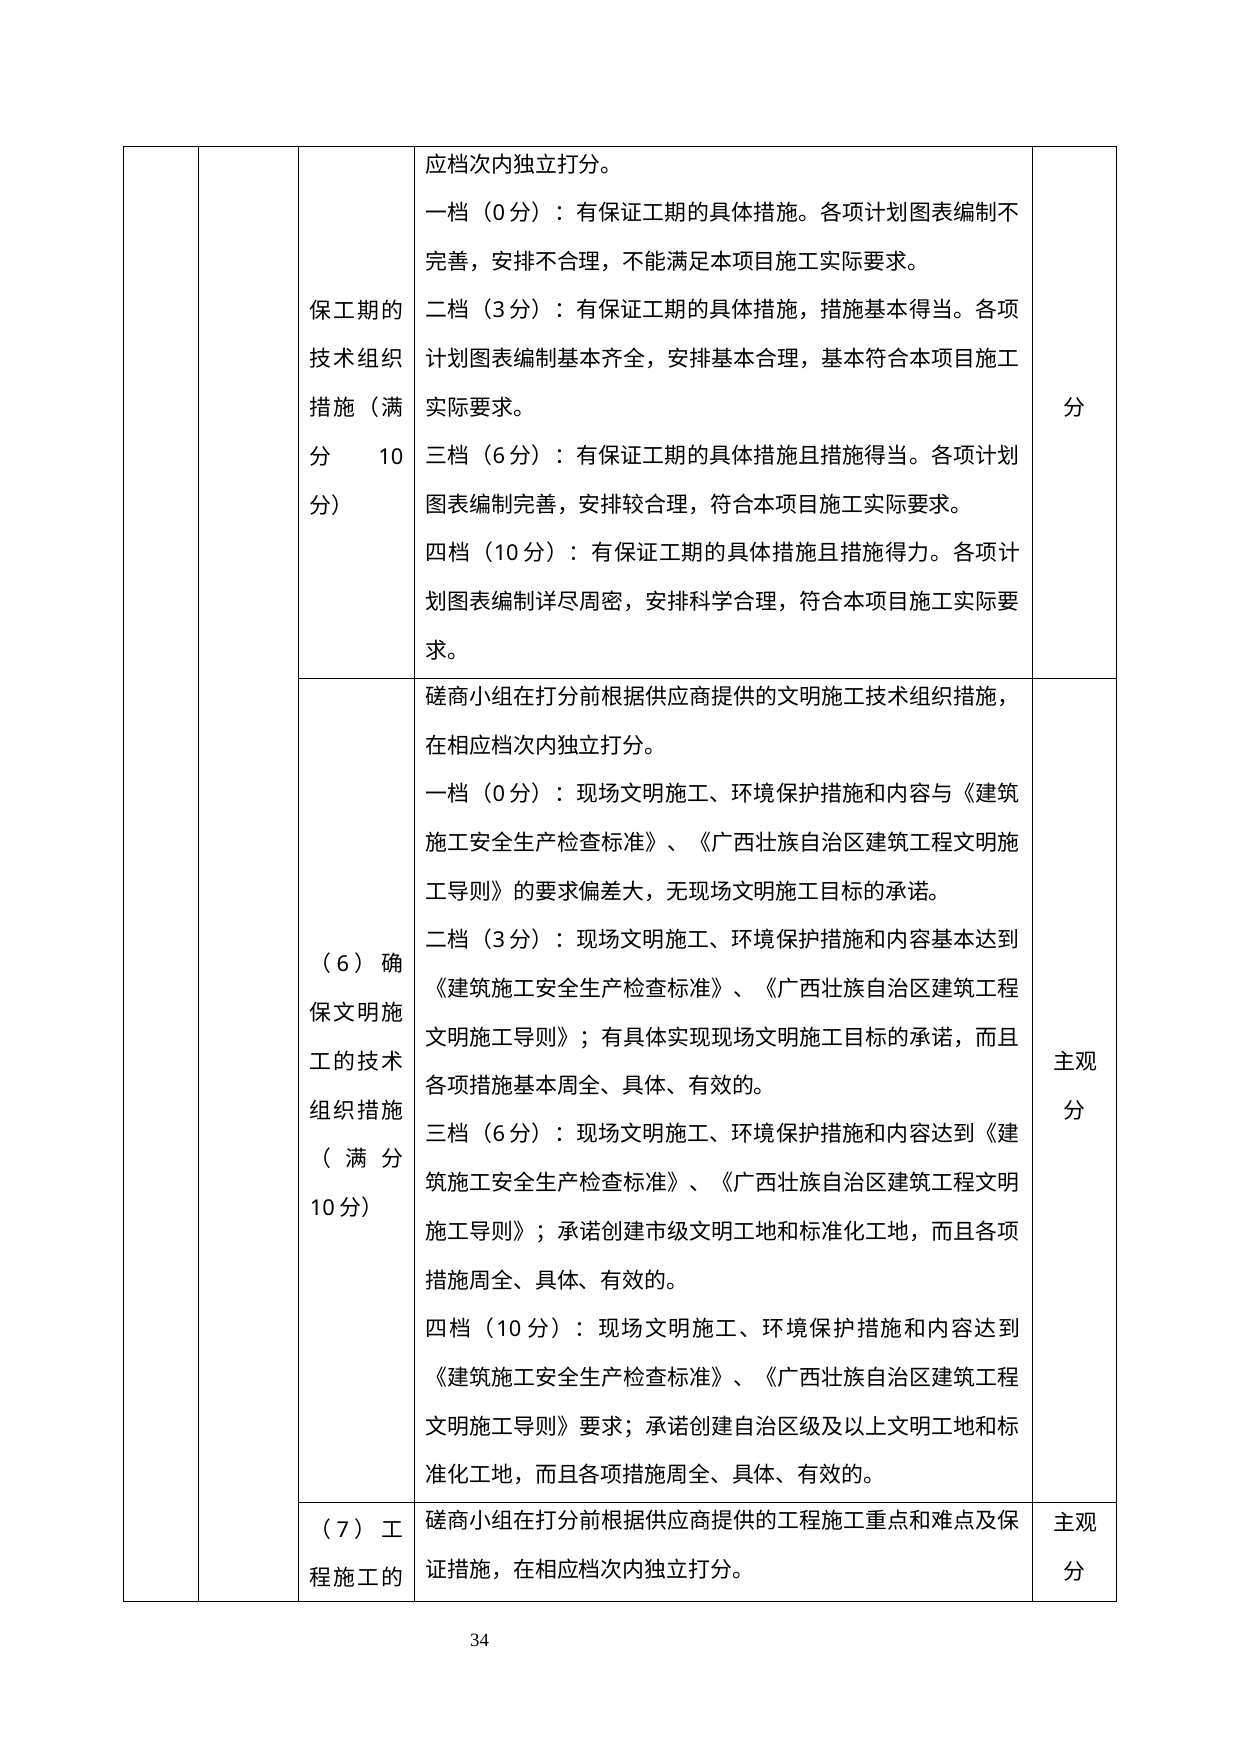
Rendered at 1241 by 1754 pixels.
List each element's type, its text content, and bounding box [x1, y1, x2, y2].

table_cell 主观分 [1033, 679, 1116, 1502]
table_cell 主观分 [1033, 147, 1116, 678]
table_cell 磋商小组在打分前根据供应商提供的文明施工技术组织措施，在相应档次内独立打分。 一档（0分）：现场文明施工、环境保护措施和内容与《建筑施工安全生产检查标准》、《广西壮族自治区建筑工程文明施工导则》的要求偏差大，无现场文明施工目标的承诺。 二档（3分）：现场文明施工、环境保护措施和内容基本达到《建筑施工安全生产检查标准》、《广西壮族自治区建筑工程文明施工导则》；有具体实现现场文明施工目标的承诺，而且各项措施基本周全、具体、有效的。 三档（6分）：现场文明施工、环境保护措施和内容达到《建筑施工安全生产检查标准》、《广西壮族自治区建筑工程文明施工导则》；承诺创建市级文明工地和标准化工地，而且各项措施周全、具体、有效的。 四档（10分）：现场文明施工、环境保护措施和内容达到《建筑施工安全生产检查标准》、《广西壮族自治区建筑工程文明施工导则》要求；承诺创建自治区级及以上文明工地和标准化工地，而且各项措施周全、具体、有效的。 [415, 679, 1032, 1502]
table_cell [415, 1503, 1032, 1601]
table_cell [299, 147, 414, 678]
table_cell 主观分 [1033, 1503, 1116, 1601]
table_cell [415, 147, 1032, 678]
table_cell （6）确保文明施工的技术组织措施（满分10分） [299, 679, 414, 1502]
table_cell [299, 1503, 414, 1601]
